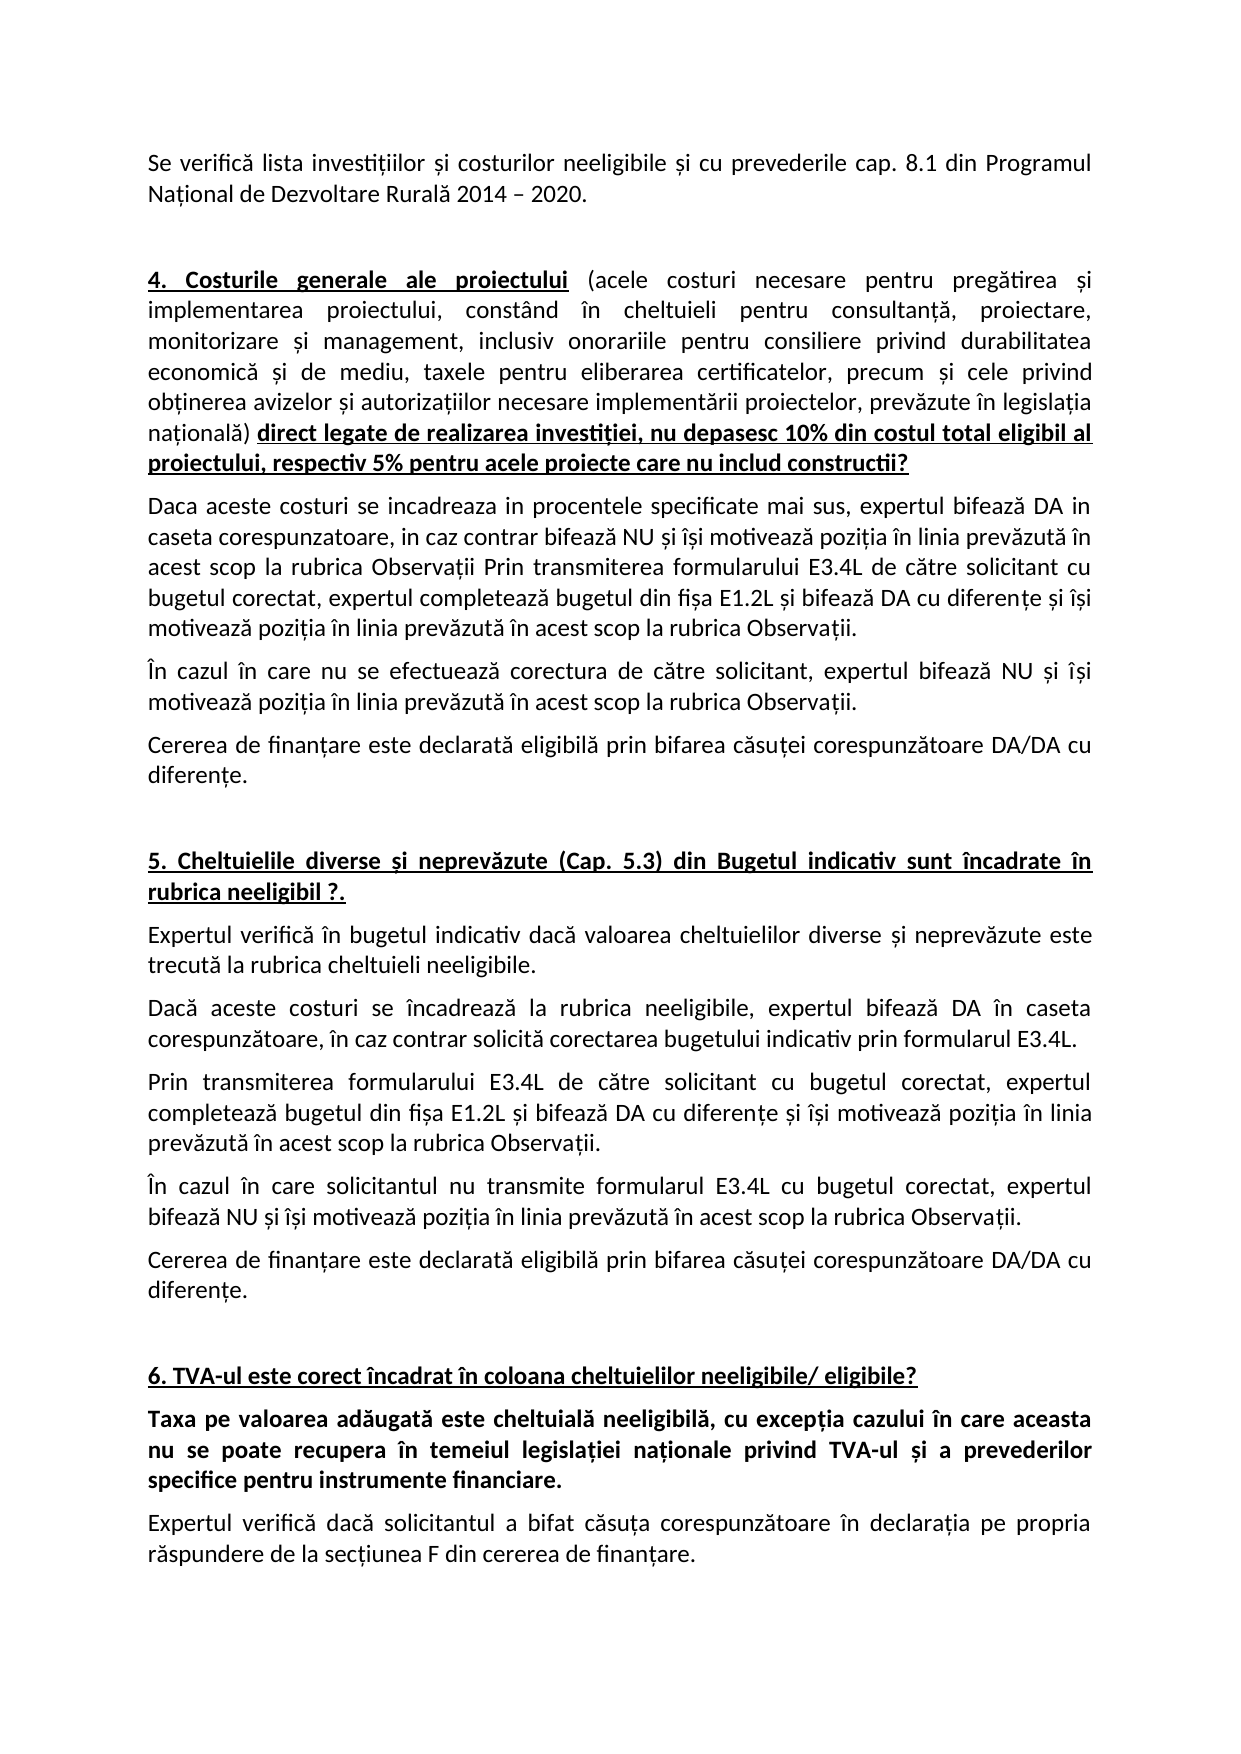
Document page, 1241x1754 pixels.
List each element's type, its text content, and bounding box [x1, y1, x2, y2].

text 6. TVA-ul este corect încadrat în coloana cheltuielilor neeligibile/ eligibile? [148, 1360, 1093, 1391]
text Cererea de finanţare este declarată eligibilă prin bifarea căsuței corespunzătoare DA/DA cu diferențe. [148, 729, 1093, 790]
text Dacă aceste costuri se încadrează la rubrica neeligibile, expertul bifează DA în caseta corespunzătoare, în caz contrar solicită corectarea bugetului indicativ prin formularul E3.4L. [148, 993, 1093, 1054]
text Cererea de finanţare este declarată eligibilă prin bifarea căsuței corespunzătoare DA/DA cu diferențe. [148, 1244, 1093, 1305]
text În cazul în care solicitantul nu transmite formularul E3.4L cu bugetul corectat, expertul bifează NU și îşi motivează poziţia în linia prevăzută în acest scop la rubrica Observații. [148, 1170, 1093, 1231]
text 5. Cheltuielile diverse şi neprevăzute (Cap. 5.3) din Bugetul indicativ sunt încadrate în rubrica neeligibil ?. [148, 846, 1093, 871]
text Expertul verifică dacă solicitantul a bifat căsuţa corespunzătoare în declaraţia pe propria răspundere de la secțiunea F din cererea de finanțare. [148, 1507, 1093, 1568]
text Se verifică lista investiţiilor şi costurilor neeligibile şi cu prevederile cap. 8.1 din Programul Naţional de Dezvoltare Rurală 2014 – 2020. [148, 148, 1093, 209]
text Taxa pe valoarea adăugată este cheltuială neeligibilă, cu excepţia cazului în care aceasta nu se poate recupera în temeiul legislaţiei naţionale privind TVA-ul și a prevederilor specifice pentru instrumente financiare. [148, 1403, 1093, 1495]
text Daca aceste costuri se incadreaza in procentele specificate mai sus, expertul bifează DA in caseta corespunzatoare, in caz contrar bifează NU şi îşi motivează poziţia în linia prevăzută în acest scop la rubrica Observaţii Prin transmiterea formularului E3.4L de către solicitant cu bugetul corectat, expertul completează bugetul din fișa E1.2L și bifează DA cu diferențe și îşi motivează poziţia în linia prevăzută în acest scop la rubrica Observații. [148, 490, 1093, 643]
text Expertul verifică în bugetul indicativ dacă valoarea cheltuielilor diverse şi neprevăzute este trecută la rubrica cheltuieli neeligibile. [148, 919, 1093, 980]
text Prin transmiterea formularului E3.4L de către solicitant cu bugetul corectat, expertul completează bugetul din fișa E1.2L și bifează DA cu diferențe și îşi motivează poziţia în linia prevăzută în acest scop la rubrica Observații. [148, 1066, 1093, 1158]
text 4. Costurile generale ale proiectului (acele costuri necesare pentru pregătirea şi implementarea proiectului, constând în cheltuieli pentru consultanţă, proiectare, monitorizare şi management, inclusiv onorariile pentru consiliere privind durabilitatea economică şi de mediu, taxele pentru eliberarea certificatelor, precum şi cele privind obţinerea avizelor şi autorizaţiilor necesare implementării proiectelor, prevăzute în legislaţia naţională) direct legate de realizarea investiției, nu depasesc 10% din costul total eligibil al proiectului, respectiv 5% pentru acele proiecte care nu includ constructii? [148, 264, 1093, 478]
text În cazul în care nu se efectuează corectura de către solicitant, expertul bifează NU și îşi motivează poziţia în linia prevăzută în acest scop la rubrica Observații. [148, 655, 1093, 716]
text 5. Cheltuielile diverse şi neprevăzute (Cap. 5.3) din Bugetul indicativ sunt încadrate în rubrica neeligibil ?. [148, 873, 1093, 907]
